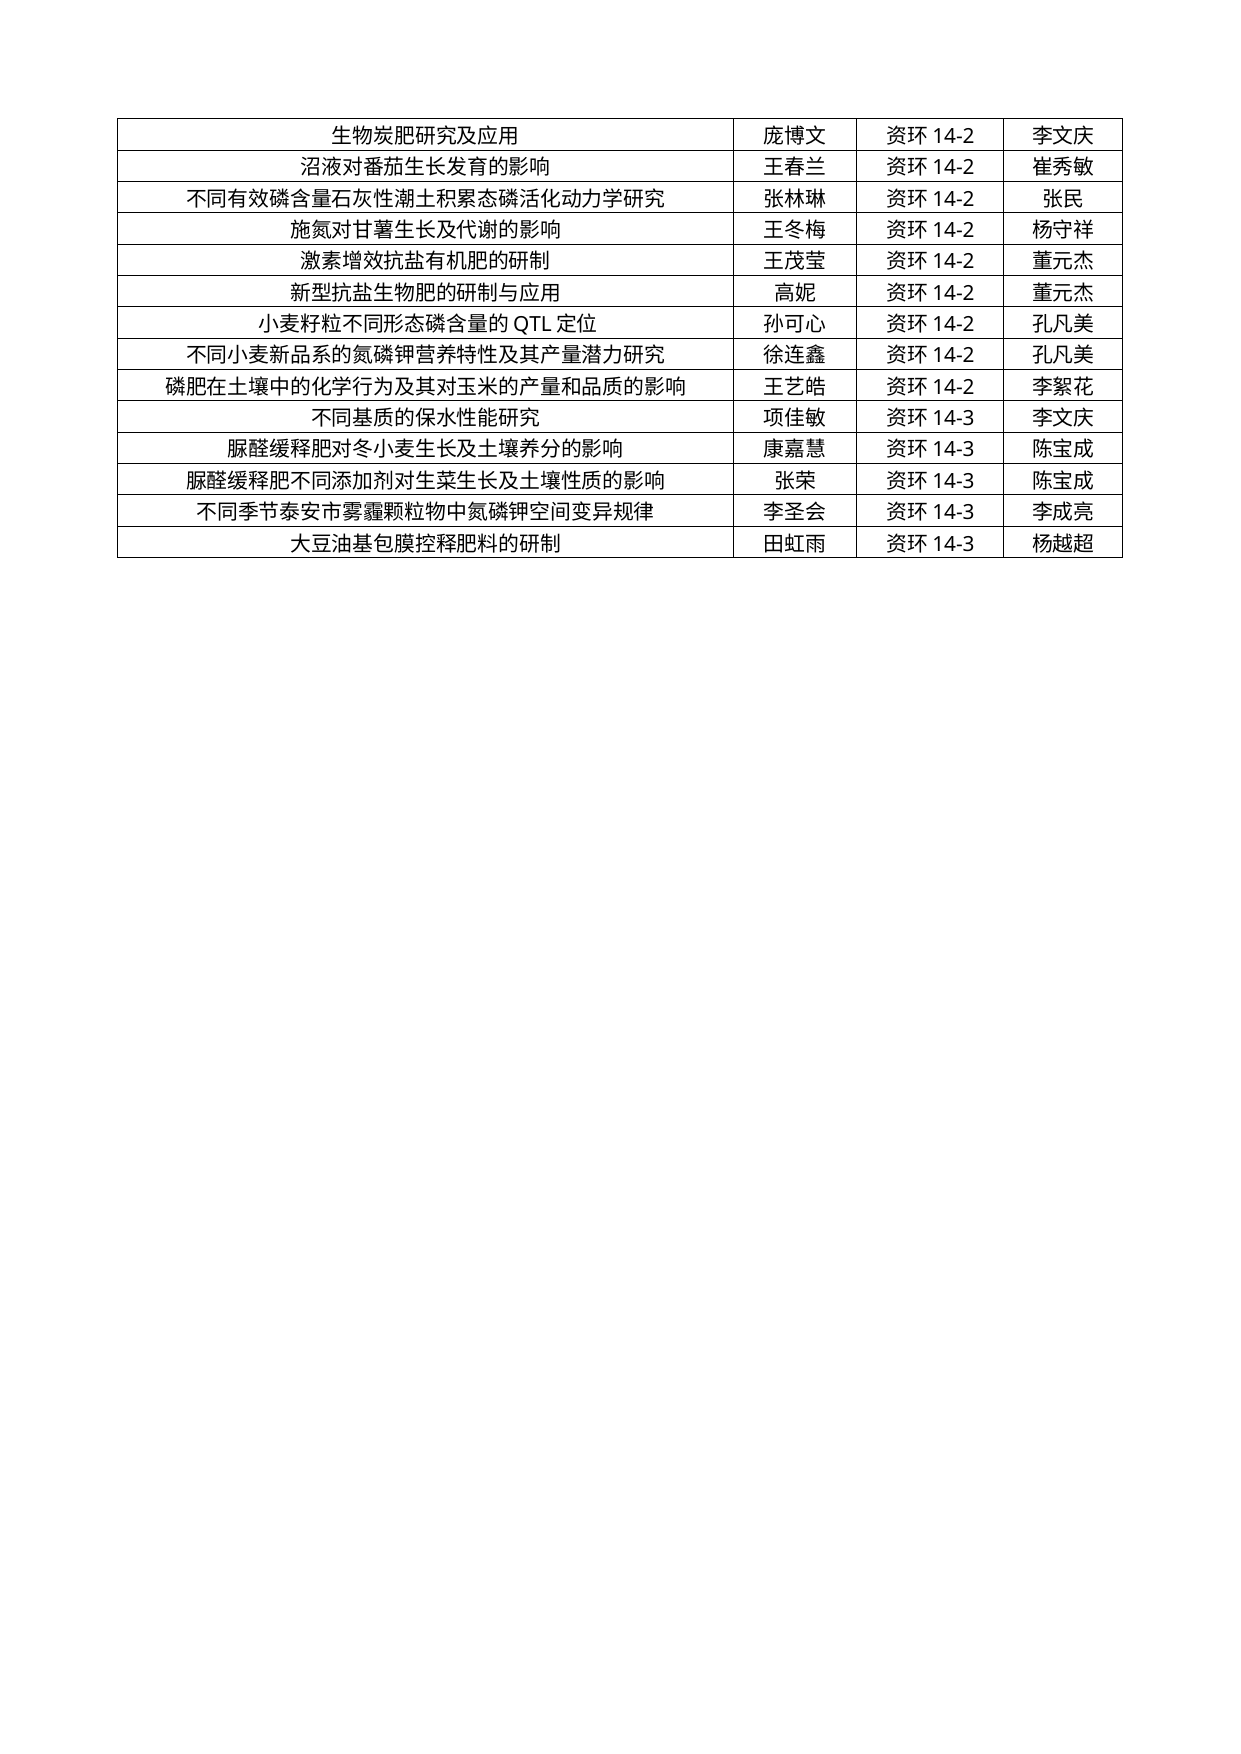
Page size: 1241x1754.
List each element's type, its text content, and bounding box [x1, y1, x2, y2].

table_cell 王冬梅 [734, 213, 856, 243]
table_cell 资环14-2 [857, 245, 1003, 275]
table_cell 庞博文 [734, 119, 856, 149]
table_cell 资环14-2 [857, 182, 1003, 212]
table_cell 新型抗盐生物肥的研制与应用 [118, 276, 733, 306]
table_cell 康嘉慧 [734, 433, 856, 463]
table_cell 磷肥在土壤中的化学行为及其对玉米的产量和品质的影响 [118, 370, 733, 400]
table_cell 董元杰 [1004, 245, 1122, 275]
table_cell 田虹雨 [734, 527, 856, 557]
table_cell 王艺皓 [734, 370, 856, 400]
table_cell 资环14-3 [857, 527, 1003, 557]
table_cell 施氮对甘薯生长及代谢的影响 [118, 213, 733, 243]
table_cell 王茂莹 [734, 245, 856, 275]
table_cell 李成亮 [1004, 495, 1122, 526]
table_cell 崔秀敏 [1004, 151, 1122, 181]
table_cell 脲醛缓释肥不同添加剂对生菜生长及土壤性质的影响 [118, 464, 733, 494]
table_cell 孔凡美 [1004, 339, 1122, 369]
table_cell 资环14-2 [857, 370, 1003, 400]
table_cell 王春兰 [734, 151, 856, 181]
table_cell 项佳敏 [734, 401, 856, 432]
table_cell 资环14-2 [857, 276, 1003, 306]
table_cell 资环14-3 [857, 433, 1003, 463]
table_cell 资环14-2 [857, 339, 1003, 369]
table_cell 生物炭肥研究及应用 [118, 119, 733, 149]
table_cell 杨越超 [1004, 527, 1122, 557]
table_cell 张荣 [734, 464, 856, 494]
table_cell 张民 [1004, 182, 1122, 212]
table_cell 徐连鑫 [734, 339, 856, 369]
table_cell 李圣会 [734, 495, 856, 526]
table_cell 大豆油基包膜控释肥料的研制 [118, 527, 733, 557]
table_cell 资环14-2 [857, 119, 1003, 149]
table_cell 张林琳 [734, 182, 856, 212]
table_cell 资环14-2 [857, 151, 1003, 181]
table_cell 不同小麦新品系的氮磷钾营养特性及其产量潜力研究 [118, 339, 733, 369]
table_cell 李絮花 [1004, 370, 1122, 400]
table_cell 孔凡美 [1004, 307, 1122, 338]
table_cell 脲醛缓释肥对冬小麦生长及土壤养分的影响 [118, 433, 733, 463]
table_cell 李文庆 [1004, 119, 1122, 149]
table_cell 资环14-3 [857, 495, 1003, 526]
table_cell 杨守祥 [1004, 213, 1122, 243]
table_cell 不同有效磷含量石灰性潮土积累态磷活化动力学研究 [118, 182, 733, 212]
table_cell 陈宝成 [1004, 433, 1122, 463]
table_cell 不同基质的保水性能研究 [118, 401, 733, 432]
table_cell 激素增效抗盐有机肥的研制 [118, 245, 733, 275]
table_cell 资环14-2 [857, 307, 1003, 338]
table_cell 董元杰 [1004, 276, 1122, 306]
table_cell 陈宝成 [1004, 464, 1122, 494]
table_cell 资环14-3 [857, 401, 1003, 432]
table_cell 资环14-3 [857, 464, 1003, 494]
table_cell 资环14-2 [857, 213, 1003, 243]
table_cell 小麦籽粒不同形态磷含量的QTL定位 [118, 307, 733, 338]
table_cell 不同季节泰安市雾霾颗粒物中氮磷钾空间变异规律 [118, 495, 733, 526]
table_cell 李文庆 [1004, 401, 1122, 432]
table_cell 高妮 [734, 276, 856, 306]
table_cell 孙可心 [734, 307, 856, 338]
table_cell 沼液对番茄生长发育的影响 [118, 151, 733, 181]
